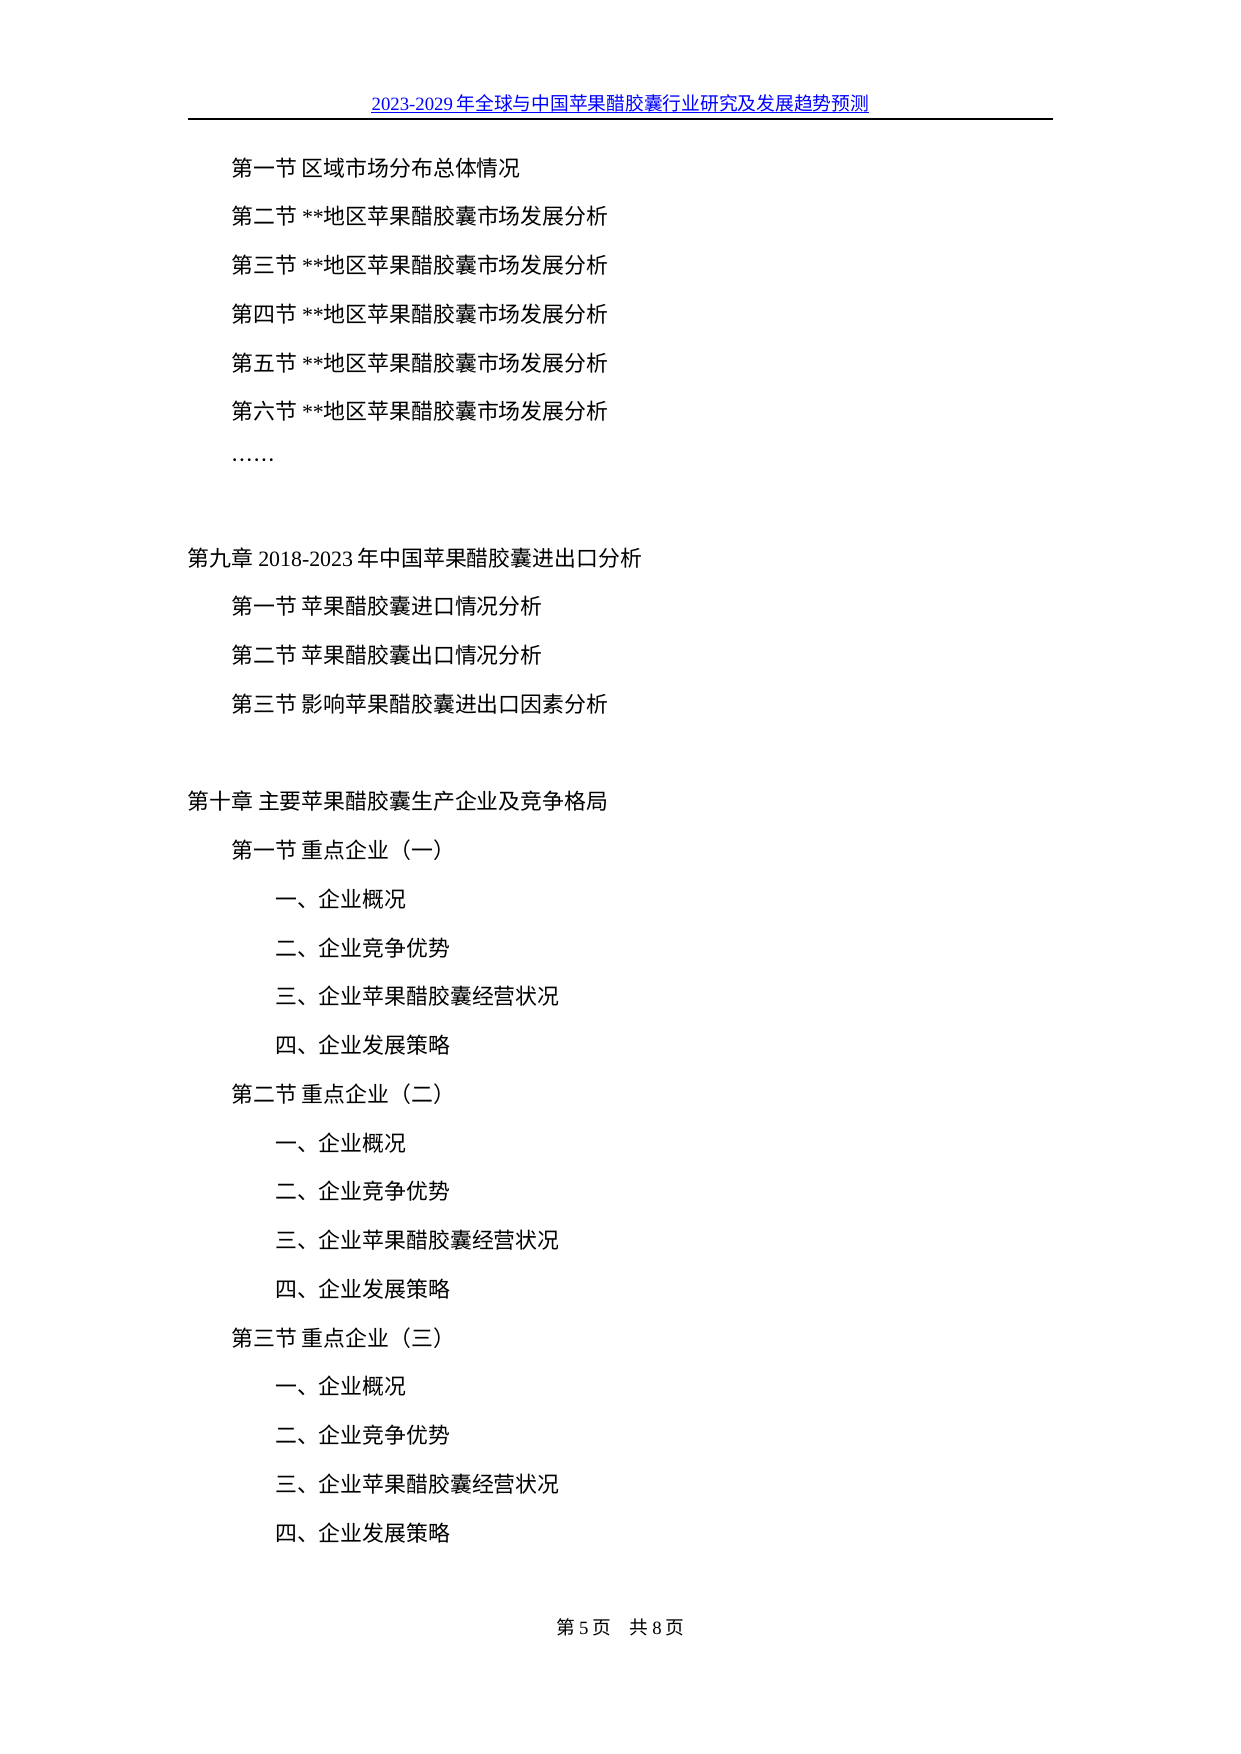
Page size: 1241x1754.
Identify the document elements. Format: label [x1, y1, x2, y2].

text [187, 150, 1053, 1548]
